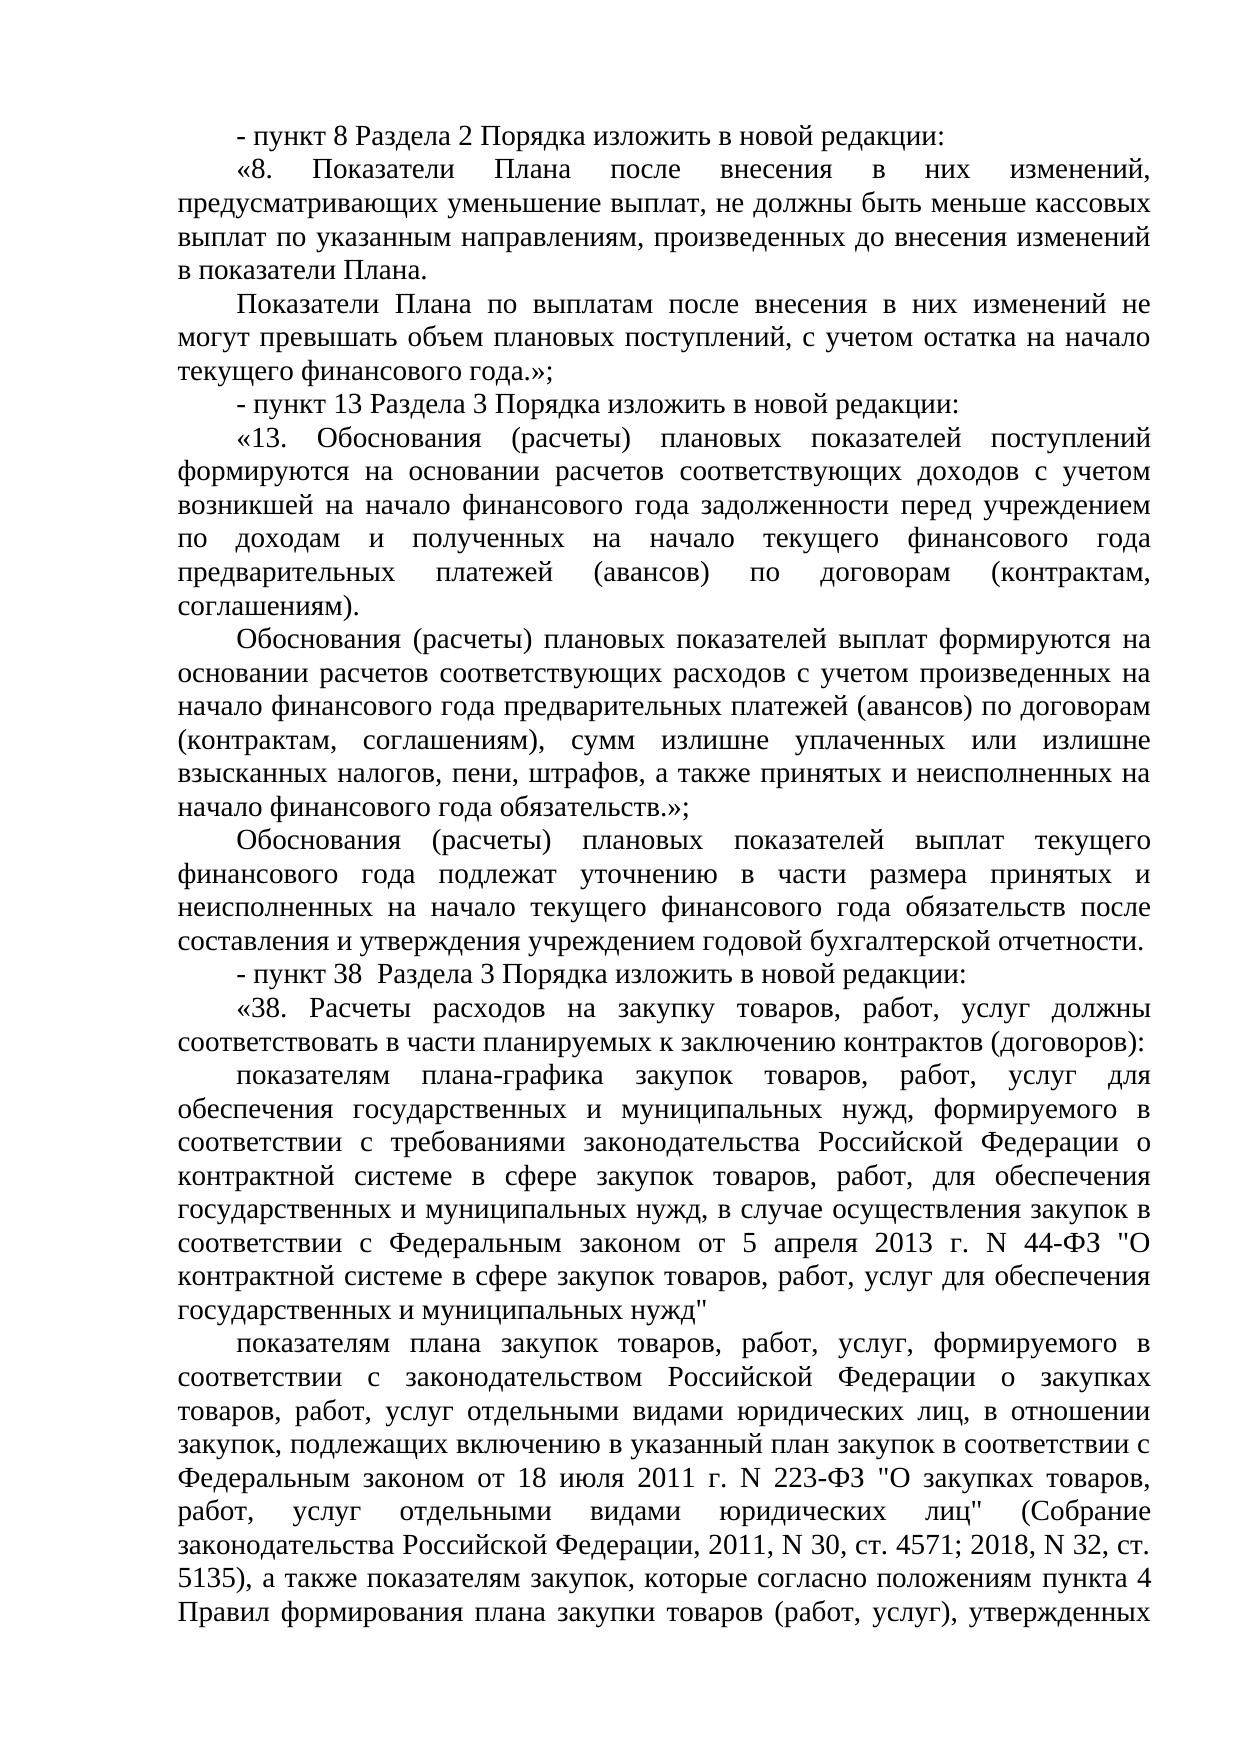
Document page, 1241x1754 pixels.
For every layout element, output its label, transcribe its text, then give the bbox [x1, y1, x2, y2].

text Показатели Плана по выплатам после внесения в них изменений не могут превышать объем плановых поступлений, с учетом остатка на начало текущего финансового года.»; [177, 286, 1152, 386]
text Обоснования (расчеты) плановых показателей выплат текущего финансового года подлежат уточнению в части размера принятых и неисполненных на начало текущего финансового года обязательств после составления и утверждения учреждением годовой бухгалтерской отчетности. [177, 822, 1152, 957]
text «13. Обоснования (расчеты) плановых показателей поступлений формируются на основании расчетов соответствующих доходов с учетом возникшей на начало финансового года задолженности перед учреждением по доходам и полученных на начало текущего финансового года предварительных платежей (авансов) по договорам (контрактам, соглашениям). [177, 420, 1152, 621]
text «8. Показатели Плана после внесения в них изменений, предусматривающих уменьшение выплат, не должны быть меньше кассовых выплат по указанным направлениям, произведенных до внесения изменений в показатели Плана. [177, 152, 1152, 286]
text - пункт 38 Раздела 3 Порядка изложить в новой редакции: [177, 957, 1152, 990]
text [177, 1326, 1152, 1627]
text Обоснования (расчеты) плановых показателей выплат формируются на основании расчетов соответствующих расходов с учетом произведенных на начало финансового года предварительных платежей (авансов) по договорам (контрактам, соглашениям), сумм излишне уплаченных или излишне взысканных налогов, пени, штрафов, а также принятых и неисполненных на начало финансового года обязательств.»; [177, 621, 1152, 822]
text показателям плана-графика закупок товаров, работ, услуг для обеспечения государственных и муниципальных нужд, формируемого в соответствии с требованиями законодательства Российской Федерации о контрактной системе в сфере закупок товаров, работ, для обеспечения государственных и муниципальных нужд, в случае осуществления закупок в соответствии с Федеральным законом от 5 апреля 2013 г. N 44-ФЗ "О контрактной системе в сфере закупок товаров, работ, услуг для обеспечения государственных и муниципальных нужд" [177, 1057, 1152, 1326]
text - пункт 8 Раздела 2 Порядка изложить в новой редакции: [177, 118, 1152, 152]
text «38. Расчеты расходов на закупку товаров, работ, услуг должны соответствовать в части планируемых к заключению контрактов (договоров): [177, 990, 1152, 1057]
text - пункт 13 Раздела 3 Порядка изложить в новой редакции: [177, 386, 1152, 420]
